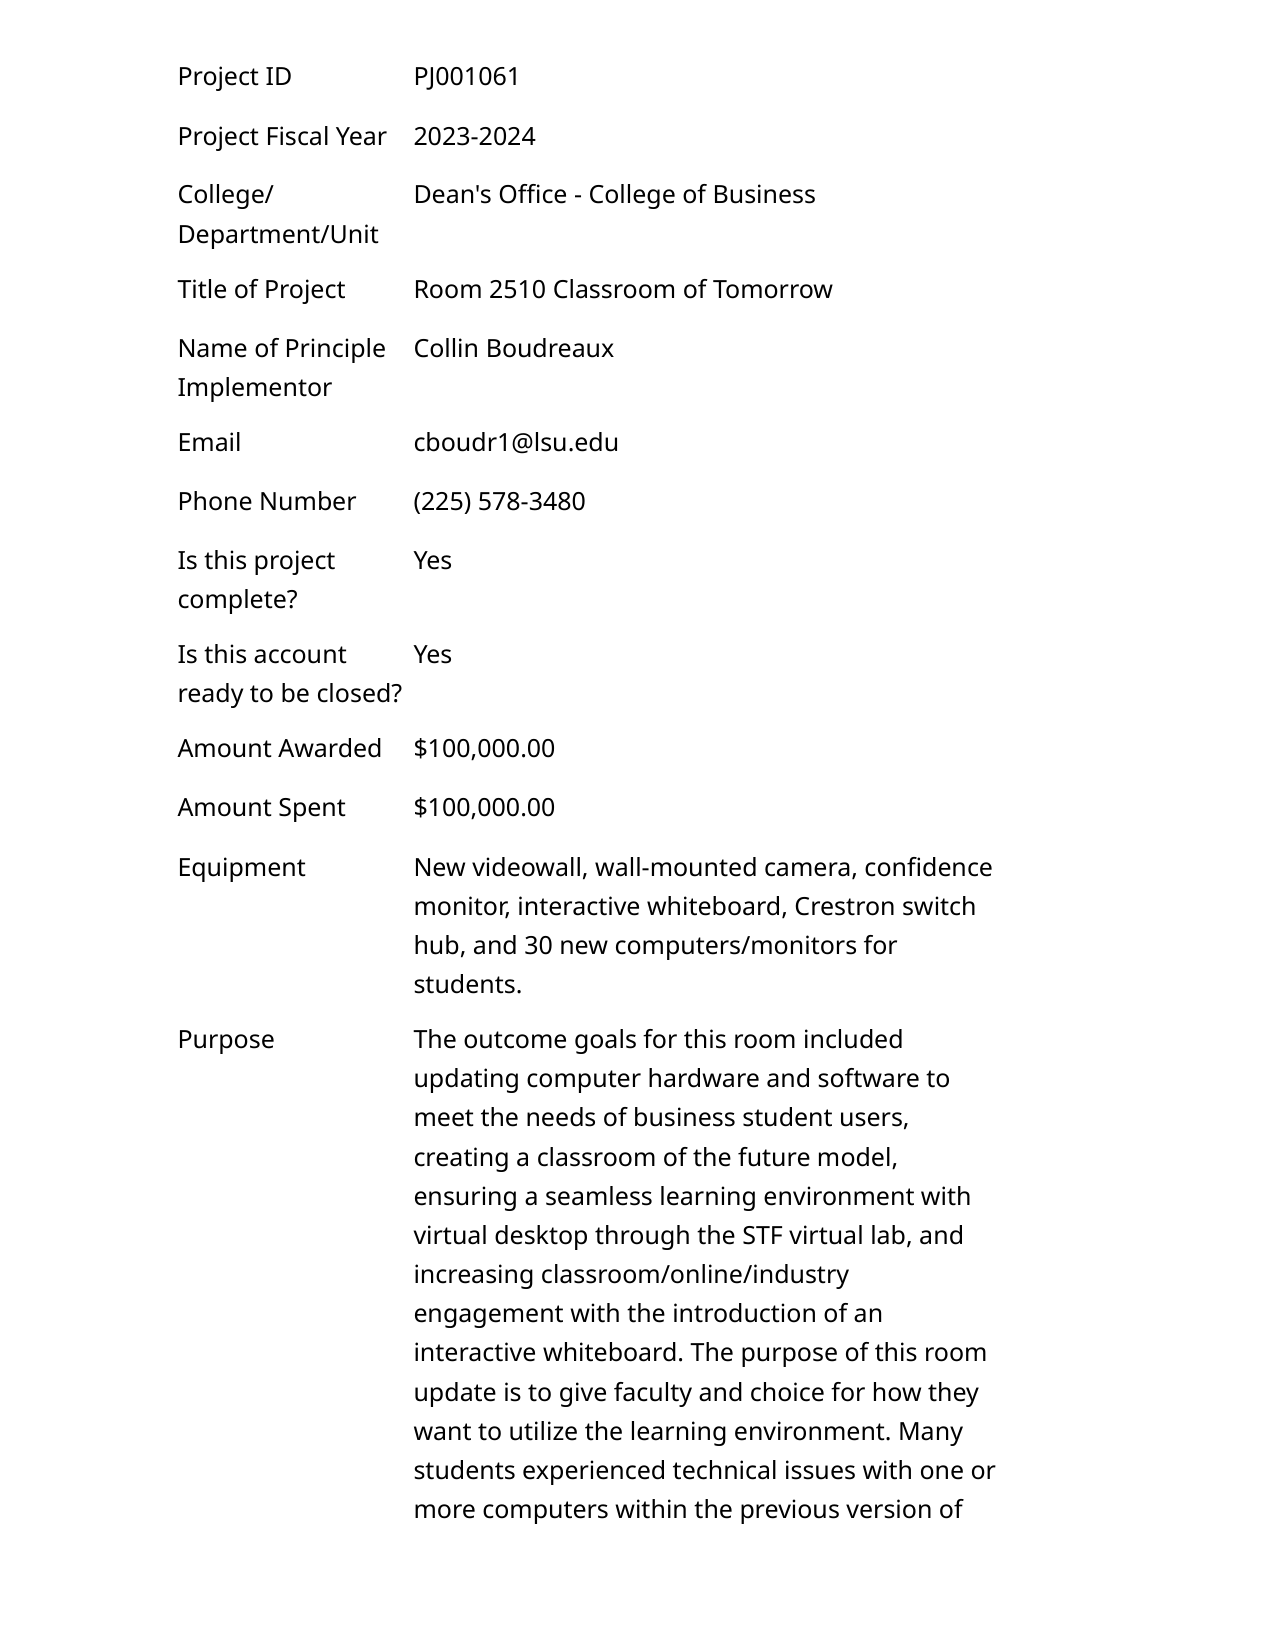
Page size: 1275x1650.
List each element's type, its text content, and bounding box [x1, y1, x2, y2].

table_cell Room 2510 Classroom of Tomorrow [413, 271, 1004, 330]
table_cell Is this project complete? [177, 543, 413, 637]
table_cell Phone Number [177, 484, 413, 543]
table_cell cboudr1@lsu.edu [413, 425, 1004, 484]
table_cell Name of Principle Implementor [177, 330, 413, 424]
table_cell New videowall, wall-mounted camera, confidence monitor, interactive whiteboard, Crestron switch hub, and 30 new computers/monitors for students. [413, 849, 1004, 1022]
table_cell $100,000.00 [413, 790, 1004, 849]
table_cell Email [177, 425, 413, 484]
table_cell (225) 578-3480 [413, 484, 1004, 543]
table_cell Amount Spent [177, 790, 413, 849]
table_cell Project Fiscal Year [177, 118, 413, 177]
table_cell Dean's Office - College of Business [413, 177, 1004, 271]
table_cell Collin Boudreaux [413, 330, 1004, 424]
table_cell Yes [413, 637, 1004, 731]
table_header PJ001061 [413, 59, 1004, 118]
table_cell Purpose [177, 1022, 413, 1526]
table_cell Yes [413, 543, 1004, 637]
table_header Project ID [177, 59, 413, 118]
table_cell College/Department/Unit [177, 177, 413, 271]
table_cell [413, 1022, 1004, 1526]
table_cell $100,000.00 [413, 731, 1004, 790]
table_cell 2023-2024 [413, 118, 1004, 177]
table_cell Title of Project [177, 271, 413, 330]
table_cell Is this account ready to be closed? [177, 637, 413, 731]
table_cell Amount Awarded [177, 731, 413, 790]
table_cell Equipment [177, 849, 413, 1022]
